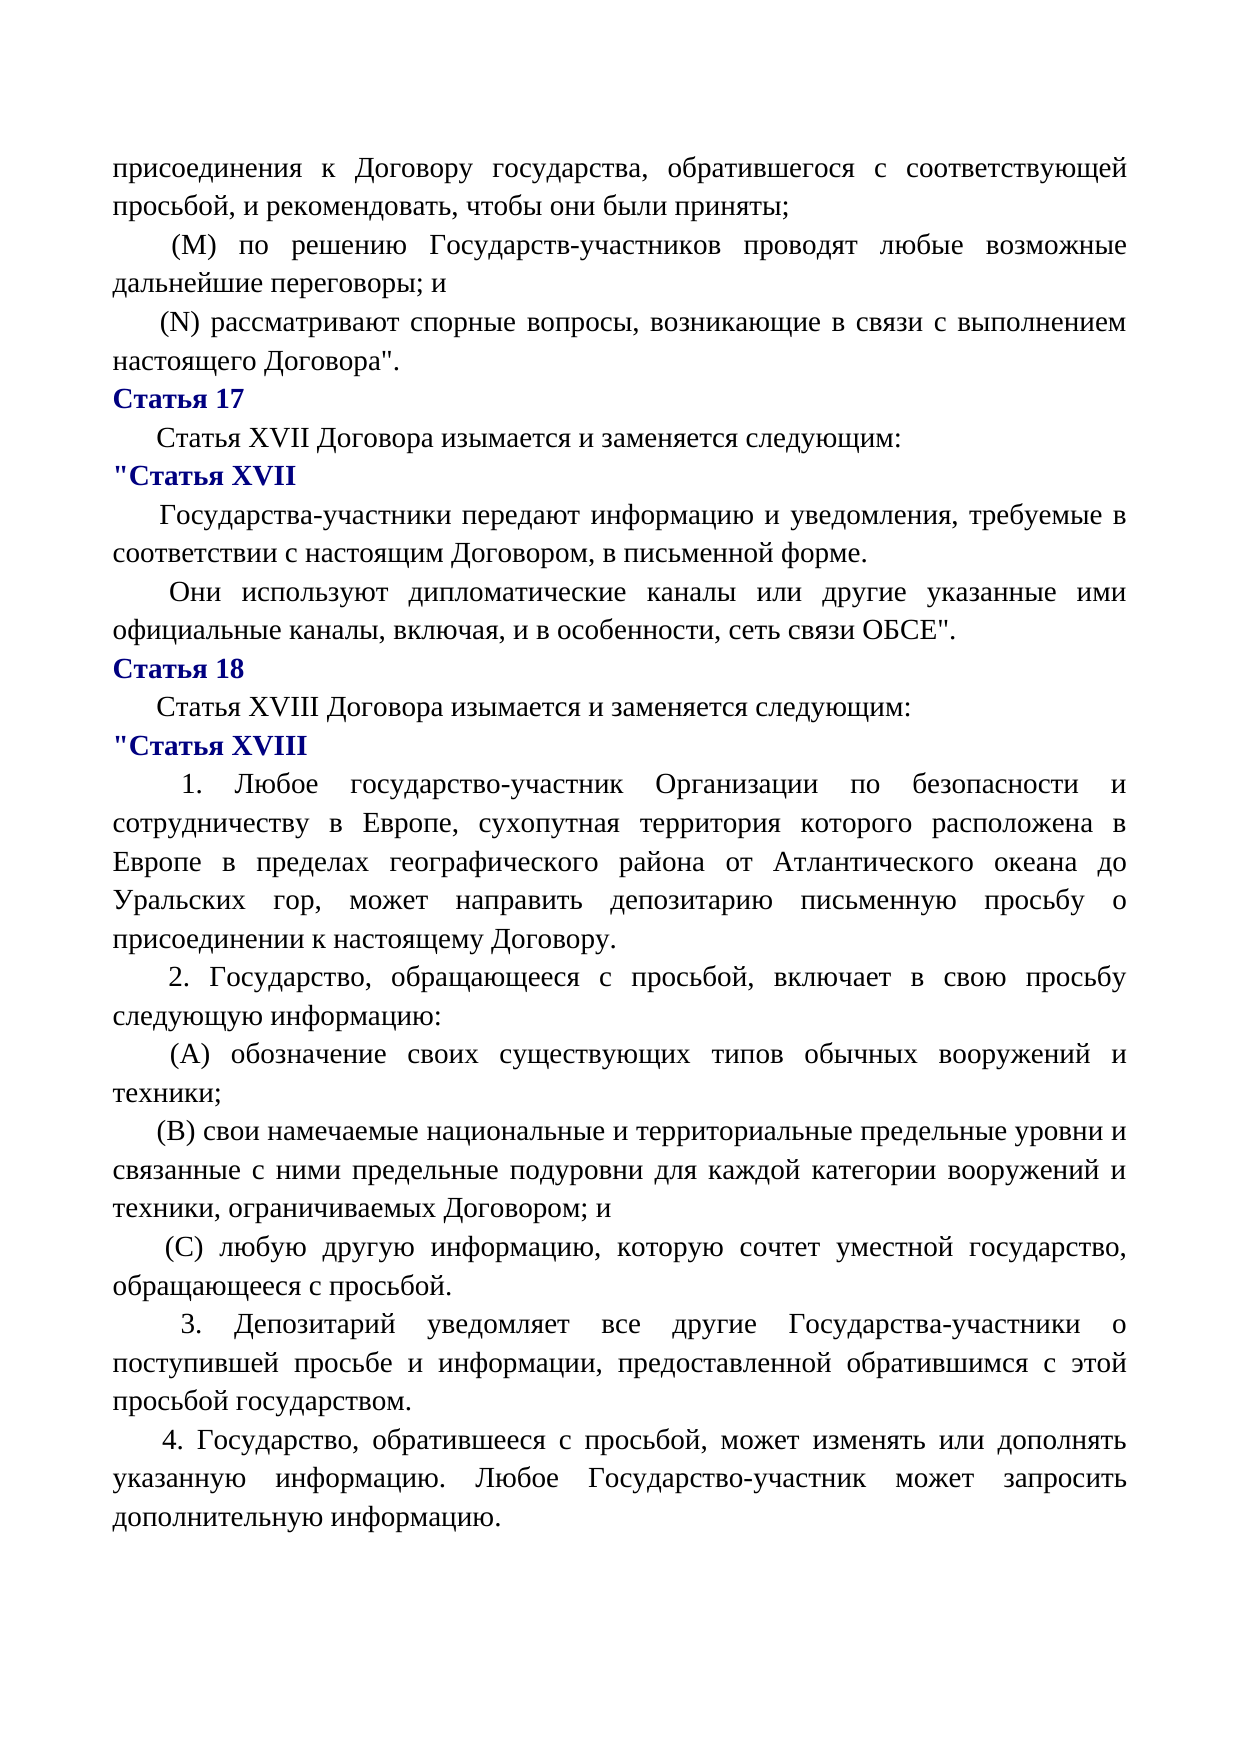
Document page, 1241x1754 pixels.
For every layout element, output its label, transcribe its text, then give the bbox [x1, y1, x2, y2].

text (A) обозначение своих существующих типов обычных вооружений и техники; [112, 1036, 1128, 1108]
text Статья ХVIII Договора изымается и заменяется следующим: [112, 689, 1128, 723]
text (М) по решению Государств-участников проводят любые возможные дальнейшие переговоры; и [112, 227, 1128, 299]
text "Статья XVIII [112, 728, 1128, 762]
text 4. Государство, обратившееся с просьбой, может изменять или дополнять указанную информацию. Любое Государство-участник может запросить дополнительную информацию. [112, 1422, 1128, 1532]
text Статья 18 [112, 651, 1128, 684]
text (N) рассматривают спорные вопросы, возникающие в связи с выполнением настоящего Договора". [112, 304, 1128, 376]
text Статья XVII Договора изымается и заменяется следующим: [112, 420, 1128, 453]
text Они используют дипломатические каналы или другие указанные ими официальные каналы, включая, и в особенности, сеть связи ОБСЕ". [112, 574, 1128, 646]
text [112, 150, 1128, 222]
text 2. Государство, обращающееся с просьбой, включает в свою просьбу следующую информацию: [112, 959, 1128, 1031]
text (C) любую другую информацию, которую сочтет уместной государство, обращающееся с просьбой. [112, 1229, 1128, 1301]
text Государства-участники передают информацию и уведомления, требуемые в соответствии с настоящим Договором, в письменной форме. [112, 497, 1128, 569]
text 1. Любое государство-участник Организации по безопасности и сотрудничеству в Европе, сухопутная территория которого расположена в Европе в пределах географического района от Атлантического океана до Уральских гор, может направить депозитарию письменную просьбу о присоединении к настоящему Договору. [112, 767, 1128, 954]
text (B) свои намечаемые национальные и территориальные предельные уровни и связанные с ними предельные подуровни для каждой категории вооружений и техники, ограничиваемых Договором; и [112, 1113, 1128, 1224]
text "Статья ХVII [112, 458, 1128, 492]
text 3. Депозитарий уведомляет все другие Государства-участники о поступившей просьбе и информации, предоставленной обратившимся с этой просьбой государством. [112, 1306, 1128, 1417]
text Статья 17 [112, 381, 1128, 415]
